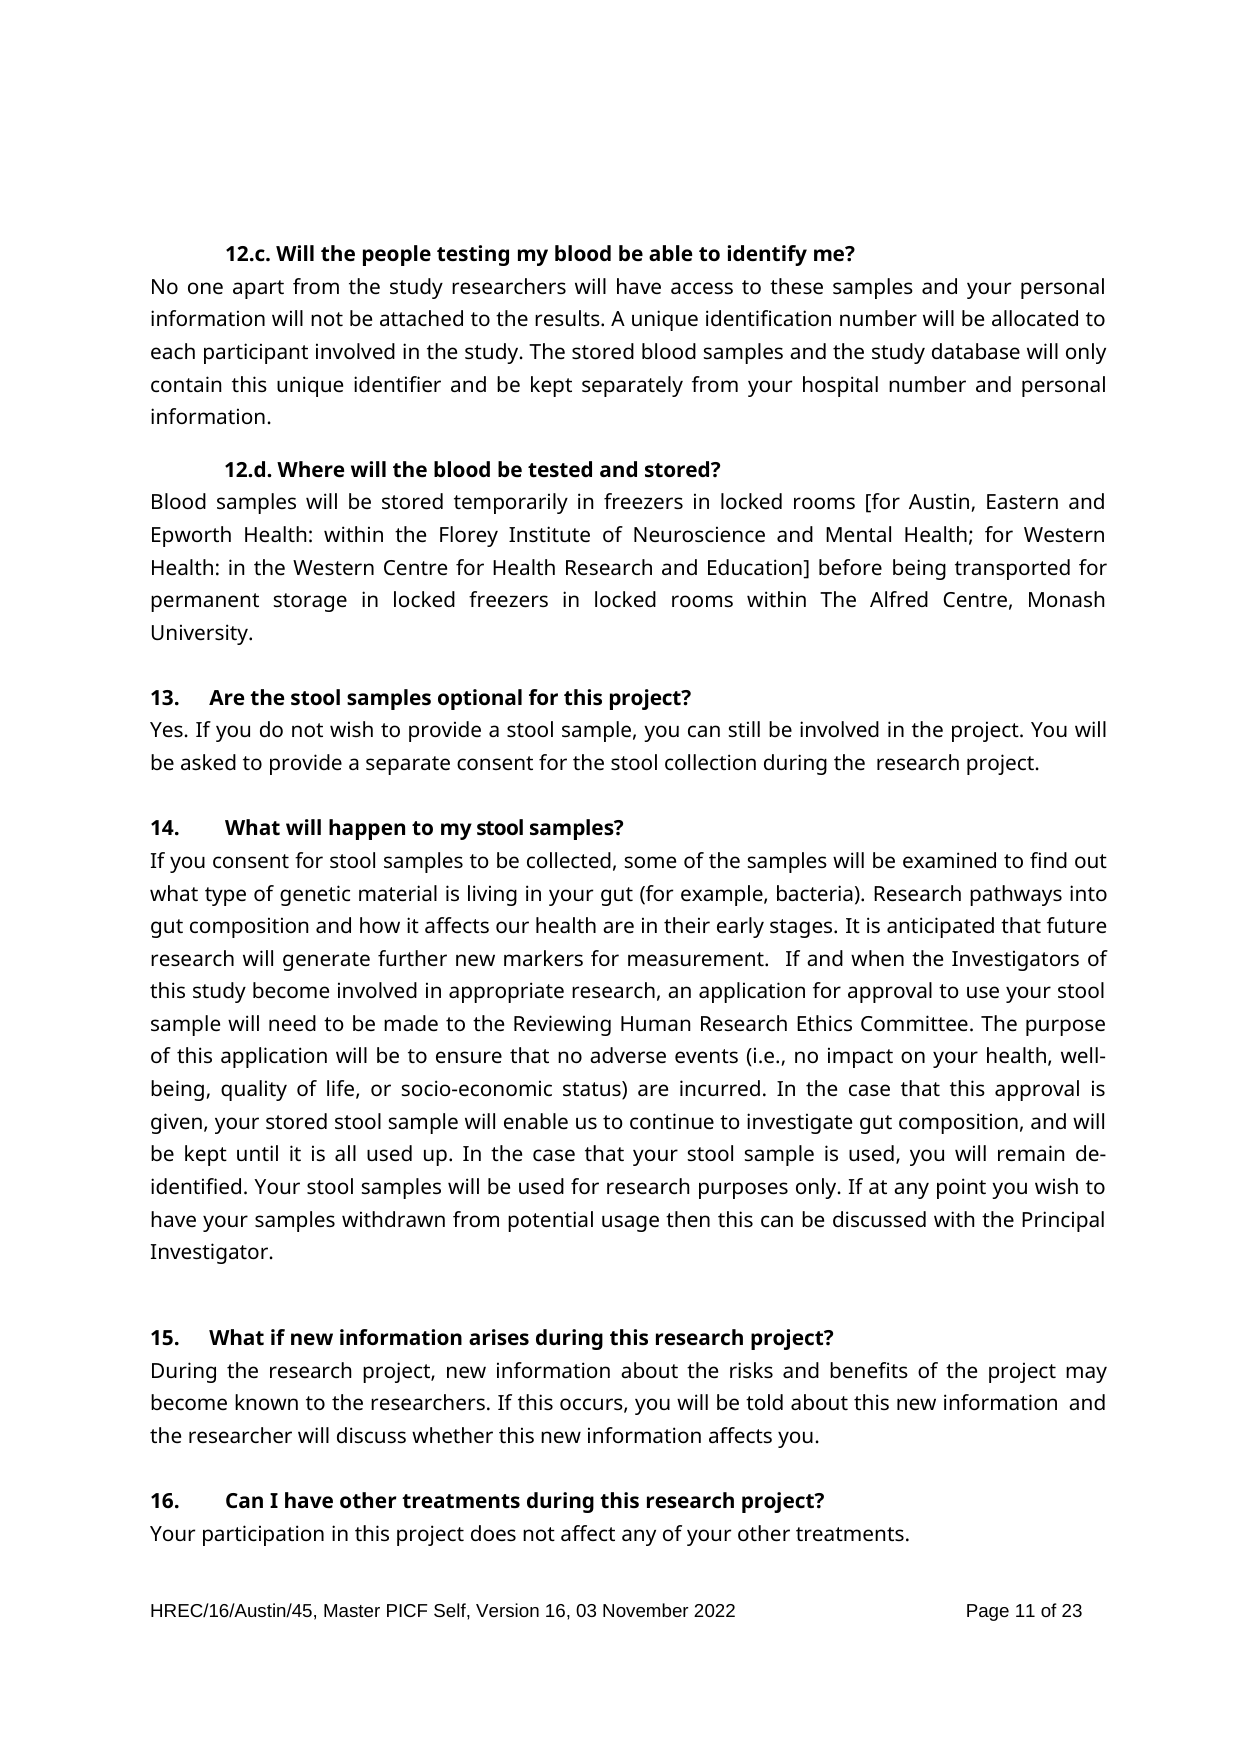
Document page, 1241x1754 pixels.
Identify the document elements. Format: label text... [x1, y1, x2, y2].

subtitle What if new information arises during this research project? [150, 1323, 1107, 1352]
text Yes. If you do not wish to provide a stool sample, you can still be involved in the project. You will be asked to provide a separate consent for the stool collection during the research project. [150, 716, 1107, 777]
text No one apart from the study researchers will have access to these samples and your personal information will not be attached to the results. A unique identification number will be allocated to each participant involved in the study. The stored blood samples and the study database will only contain this unique identifier and be kept separately from your hospital number and personal information. [150, 272, 1107, 431]
text Your participation in this project does not affect any of your other treatments. [150, 1519, 1107, 1547]
subtitle Can I have other treatments during this research project? [150, 1486, 1107, 1515]
text During the research project, new information about the risks and benefits of the project may become known to the researchers. If this occurs, you will be told about this new information and the researcher will discuss whether this new information affects you. [150, 1356, 1107, 1449]
text 12.d. Where will the blood be tested and stored? [224, 455, 1107, 483]
text If you consent for stool samples to be collected, some of the samples will be examined to find out what type of genetic material is living in your gut (for example, bacteria). Research pathways into gut composition and how it affects our health are in their early stages. It is anticipated that future research will generate further new markers for measurement. If and when the Investigators of this study become involved in appropriate research, an application for approval to use your stool sample will need to be made to the Reviewing Human Research Ethics Committee. The purpose of this application will be to ensure that no adverse events (i.e., no impact on your health, well-being, quality of life, or socio-economic status) are incurred. In the case that this approval is given, your stored stool sample will enable us to continue to investigate gut composition, and will be kept until it is all used up. In the case that your stool sample is used, you will remain de-identified. Your stool samples will be used for research purposes only. If at any point you wish to have your samples withdrawn from potential usage then this can be discussed with the Principal Investigator. [150, 846, 1107, 1266]
text Blood samples will be stored temporarily in freezers in locked rooms [for Austin, Eastern and Epworth Health: within the Florey Institute of Neuroscience and Mental Health; for Western Health: in the Western Centre for Health Research and Education] before being transported for permanent storage in locked freezers in locked rooms within The Alfred Centre, Monash University. [150, 487, 1107, 646]
subtitle Are the stool samples optional for this project? [150, 683, 1107, 711]
subtitle What will happen to my stool samples? [150, 813, 1107, 842]
text 12.c. Will the people testing my blood be able to identify me? [150, 239, 1107, 268]
